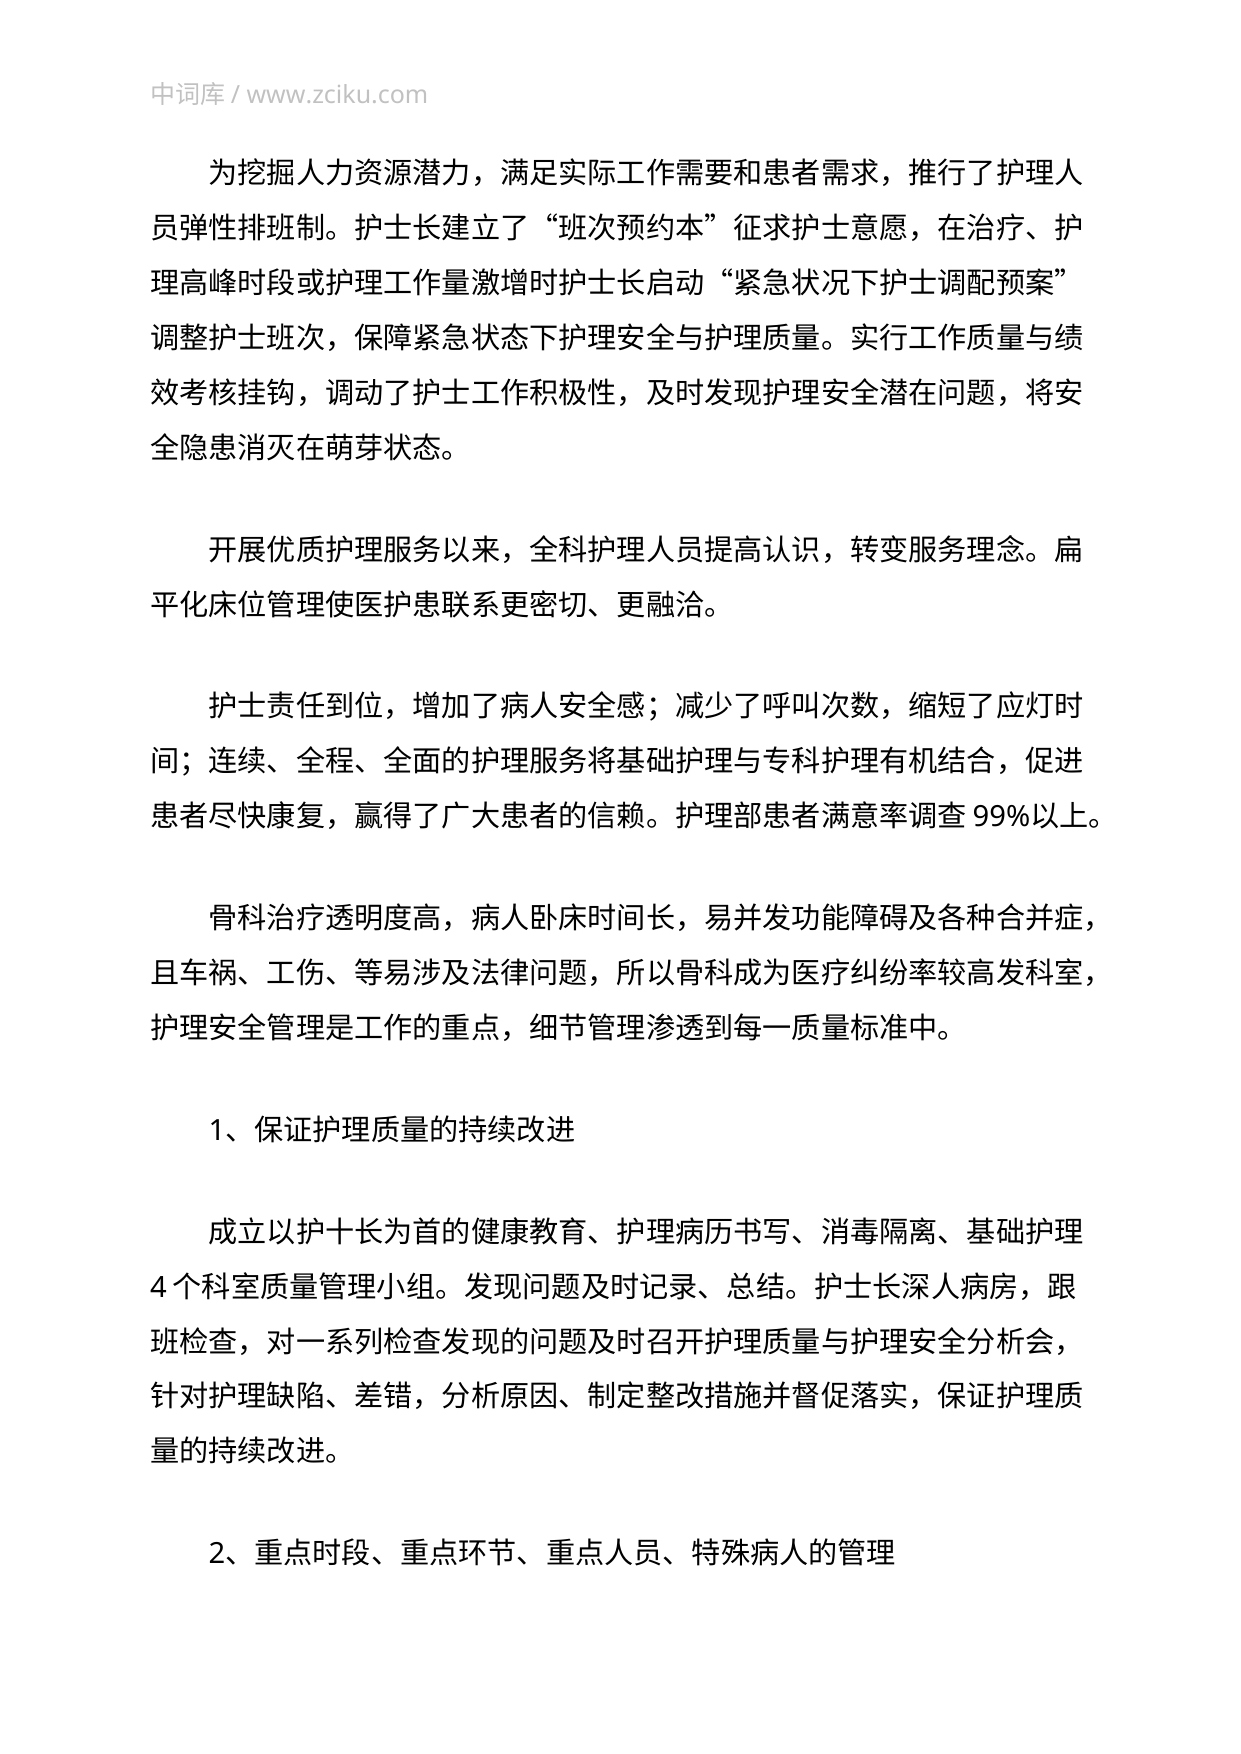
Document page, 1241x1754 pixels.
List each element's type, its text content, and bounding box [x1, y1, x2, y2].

text 骨科治疗透明度高，病人卧床时间长，易并发功能障碍及各种合并症，且车祸、工伤、等易涉及法律问题，所以骨科成为医疗纠纷率较高发科室，护理安全管理是工作的重点，细节管理渗透到每一质量标准中。 [150, 895, 1090, 1047]
text 1、保证护理质量的持续改进 [150, 1106, 1090, 1149]
text 开展优质护理服务以来，全科护理人员提高认识，转变服务理念。扁平化床位管理使医护患联系更密切、更融洽。 [150, 526, 1090, 623]
text 成立以护十长为首的健康教育、护理病历书写、消毒隔离、基础护理4个科室质量管理小组。发现问题及时记录、总结。护士长深人病房，跟班检查，对一系列检查发现的问题及时召开护理质量与护理安全分析会，针对护理缺陷、差错，分析原因、制定整改措施并督促落实，保证护理质量的持续改进。 [150, 1208, 1090, 1470]
text 为挖掘人力资源潜力，满足实际工作需要和患者需求，推行了护理人员弹性排班制。护士长建立了“班次预约本”征求护士意愿，在治疗、护理高峰时段或护理工作量激增时护士长启动“紧急状况下护士调配预案”调整护士班次，保障紧急状态下护理安全与护理质量。实行工作质量与绩效考核挂钩，调动了护士工作积极性，及时发现护理安全潜在问题，将安全隐患消灭在萌芽状态。 [150, 150, 1090, 467]
text 护士责任到位，增加了病人安全感；减少了呼叫次数，缩短了应灯时间；连续、全程、全面的护理服务将基础护理与专科护理有机结合，促进患者尽快康复，赢得了广大患者的信赖。护理部患者满意率调查99%以上。 [150, 683, 1090, 835]
text 2、重点时段、重点环节、重点人员、特殊病人的管理 [150, 1530, 1090, 1572]
